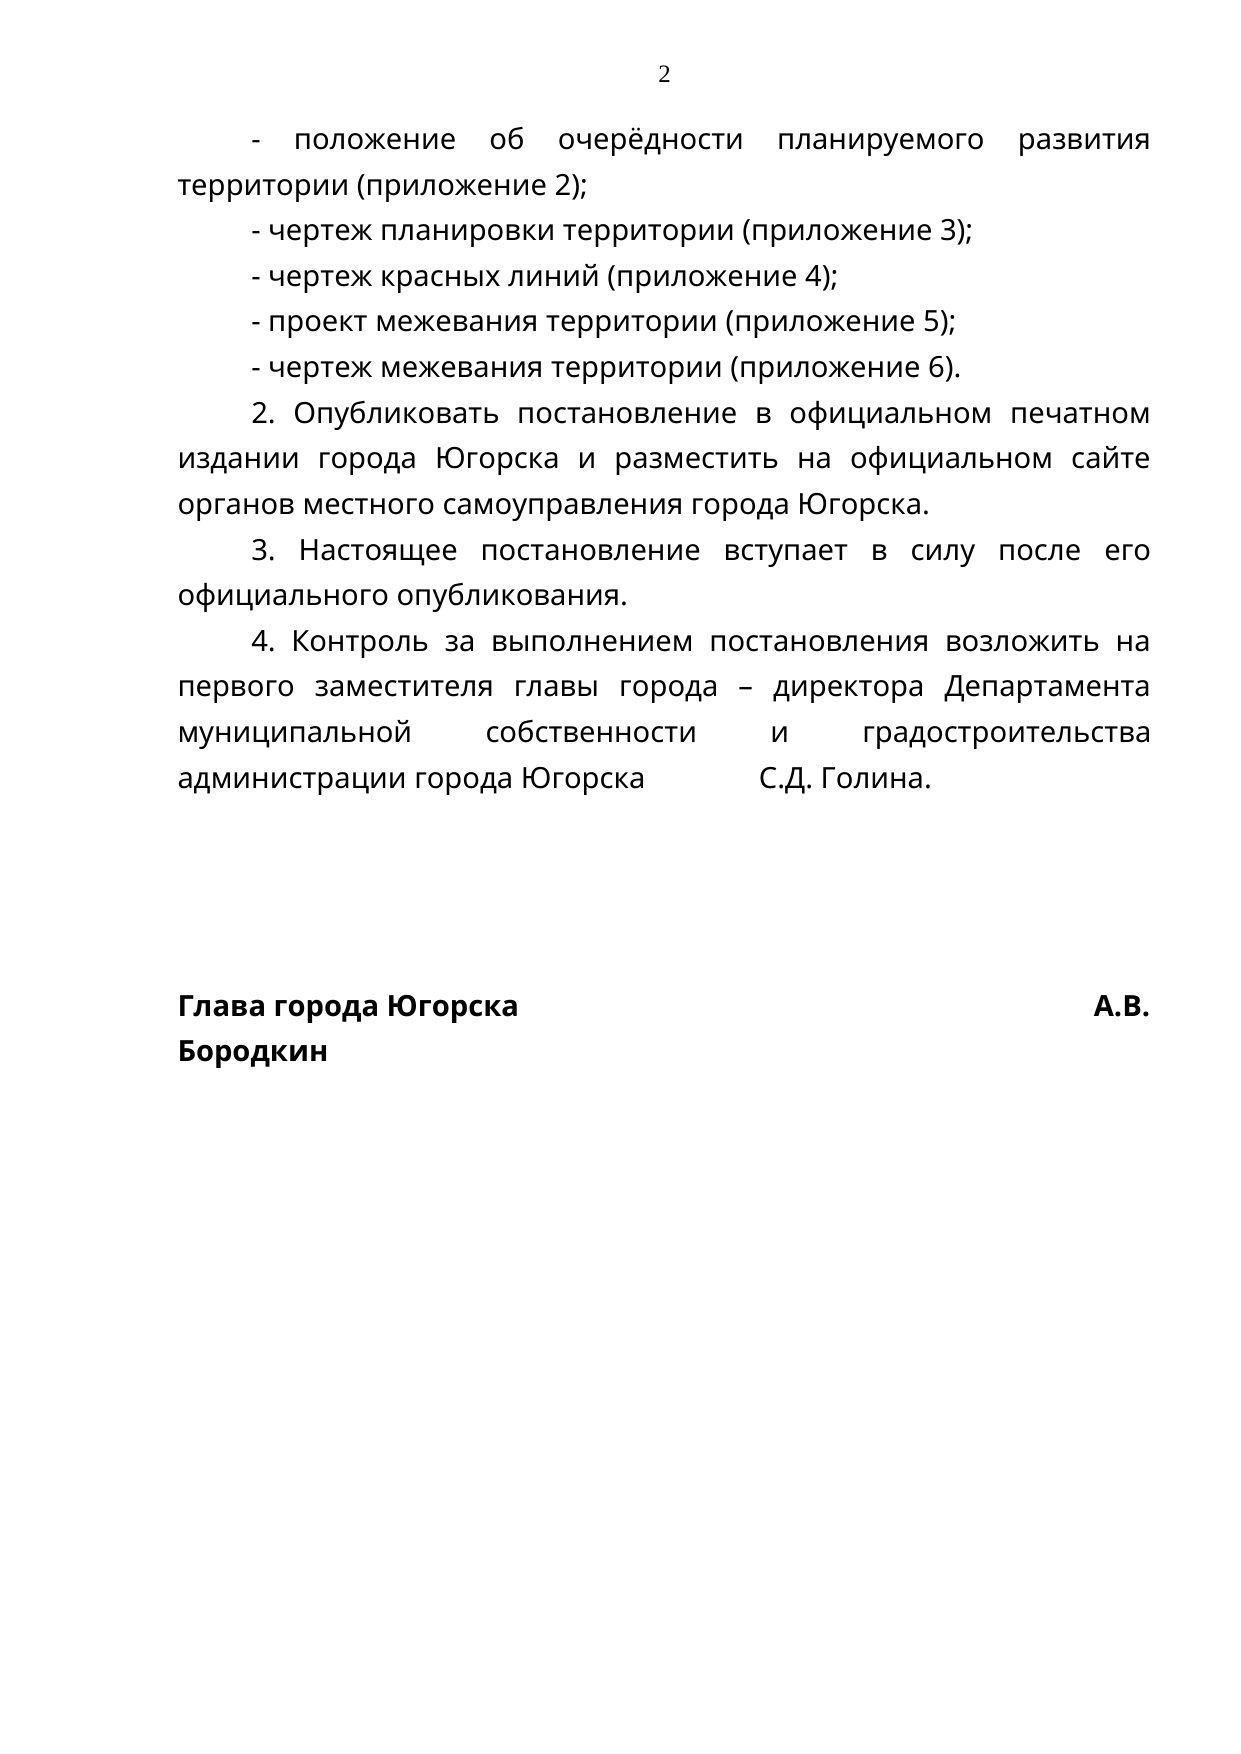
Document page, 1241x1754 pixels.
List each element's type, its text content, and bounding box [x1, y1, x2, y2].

text 4. Контроль за выполнением постановления возложить на первого заместителя главы города – директора Департамента муниципальной собственности и градостроительства администрации города Югорска С.Д. Голина. [177, 620, 1152, 797]
text Глава города Югорска А.В. Бородкин [177, 985, 1152, 1070]
text 2. Опубликовать постановление в официальном печатном издании города Югорска и разместить на официальном сайте органов местного самоуправления города Югорска. [177, 392, 1152, 523]
text - чертеж красных линий (приложение 4); [177, 255, 1152, 295]
text - чертеж межевания территории (приложение 6). [177, 346, 1152, 386]
text 3. Настоящее постановление вступает в силу после его официального опубликования. [177, 529, 1152, 614]
text - проект межевания территории (приложение 5); [177, 301, 1152, 340]
text - чертеж планировки территории (приложение 3); [177, 209, 1152, 249]
text - положение об очерёдности планируемого развития территории (приложение 2); [177, 118, 1152, 203]
